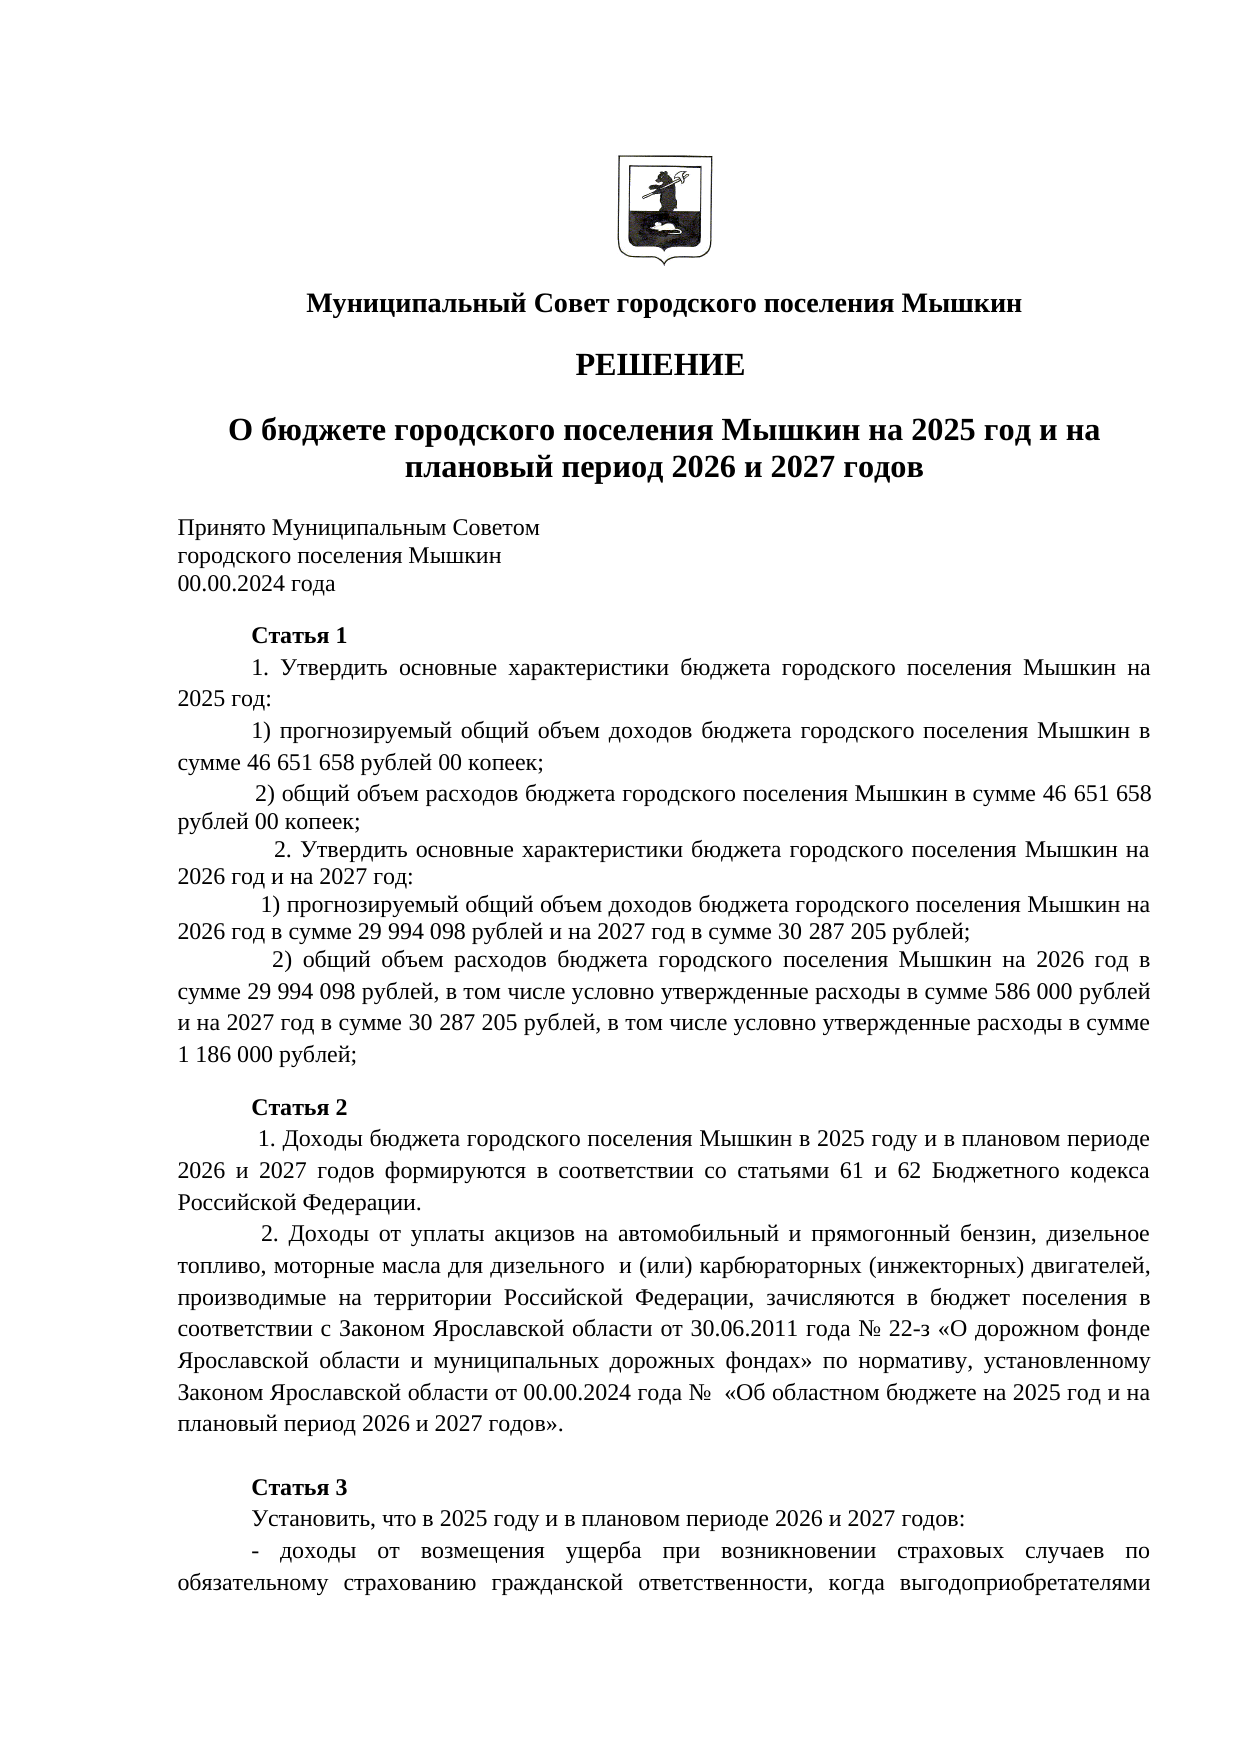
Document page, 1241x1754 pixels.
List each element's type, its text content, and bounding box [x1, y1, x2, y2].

picture [607, 118, 722, 267]
title 1) прогнозируемый общий объем доходов бюджета городского поселения Мышкин на 2026 год в сумме 29 994 098 рублей и на 2027 год в сумме 30 287 205 рублей; [177, 890, 1152, 945]
text Статья 2 [177, 1092, 1152, 1120]
text Установить, что в 2025 году и в плановом периоде 2026 и 2027 годов: [177, 1504, 1152, 1532]
text 1. Доходы бюджета городского поселения Мышкин в 2025 году и в плановом периоде 2026 и 2027 годов формируются в соответствии со статьями 61 и 62 Бюджетного кодекса Российской Федерации. [177, 1124, 1152, 1215]
title Принято Муниципальным Советом [177, 513, 1152, 541]
title 2) общий объем расходов бюджета городского поселения Мышкин в сумме 46 651 658 рублей 00 копеек; [177, 779, 1152, 834]
text 00.00.2024 года [177, 568, 1152, 596]
text 1. Утвердить основные характеристики бюджета городского поселения Мышкин на 2025 год: [177, 653, 1152, 712]
title 2. Утвердить основные характеристики бюджета городского поселения Мышкин на 2026 год и на 2027 год: [177, 834, 1152, 890]
text 2. Доходы от уплаты акцизов на автомобильный и прямогонный бензин, дизельное топливо, моторные масла для дизельного и (или) карбюраторных (инжекторных) двигателей, производимые на территории Российской Федерации, зачисляются в бюджет поселения в соответствии с Законом Ярославской области от 30.06.2011 года № 22-з «О дорожном фонде Ярославской области и муниципальных дорожных фондах» по нормативу, установленному Законом Ярославской области от 00.00.2024 года № «Об областном бюджете на 2025 год и на плановый период 2026 и 2027 годов». [177, 1219, 1152, 1437]
text Статья 3 [177, 1472, 1152, 1500]
title О бюджете городского поселения Мышкин на 2025 год и на плановый период 2026 и 2027 годов [177, 410, 1152, 484]
text Статья 1 [177, 621, 1152, 649]
title РЕШЕНИЕ [177, 346, 1152, 383]
text 2) общий объем расходов бюджета городского поселения Мышкин на 2026 год в сумме 29 994 098 рублей, в том числе условно утвержденные расходы в сумме 586 000 рублей и на 2027 год в сумме 30 287 205 рублей, в том числе условно утвержденные расходы в сумме 1 186 000 рублей; [177, 945, 1152, 1068]
title городского поселения Мышкин [177, 541, 1152, 568]
text 1) прогнозируемый общий объем доходов бюджета городского поселения Мышкин в сумме 46 651 658 рублей 00 копеек; [177, 716, 1152, 775]
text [177, 1536, 1152, 1595]
title Муниципальный Совет городского поселения Мышкин [177, 286, 1152, 318]
